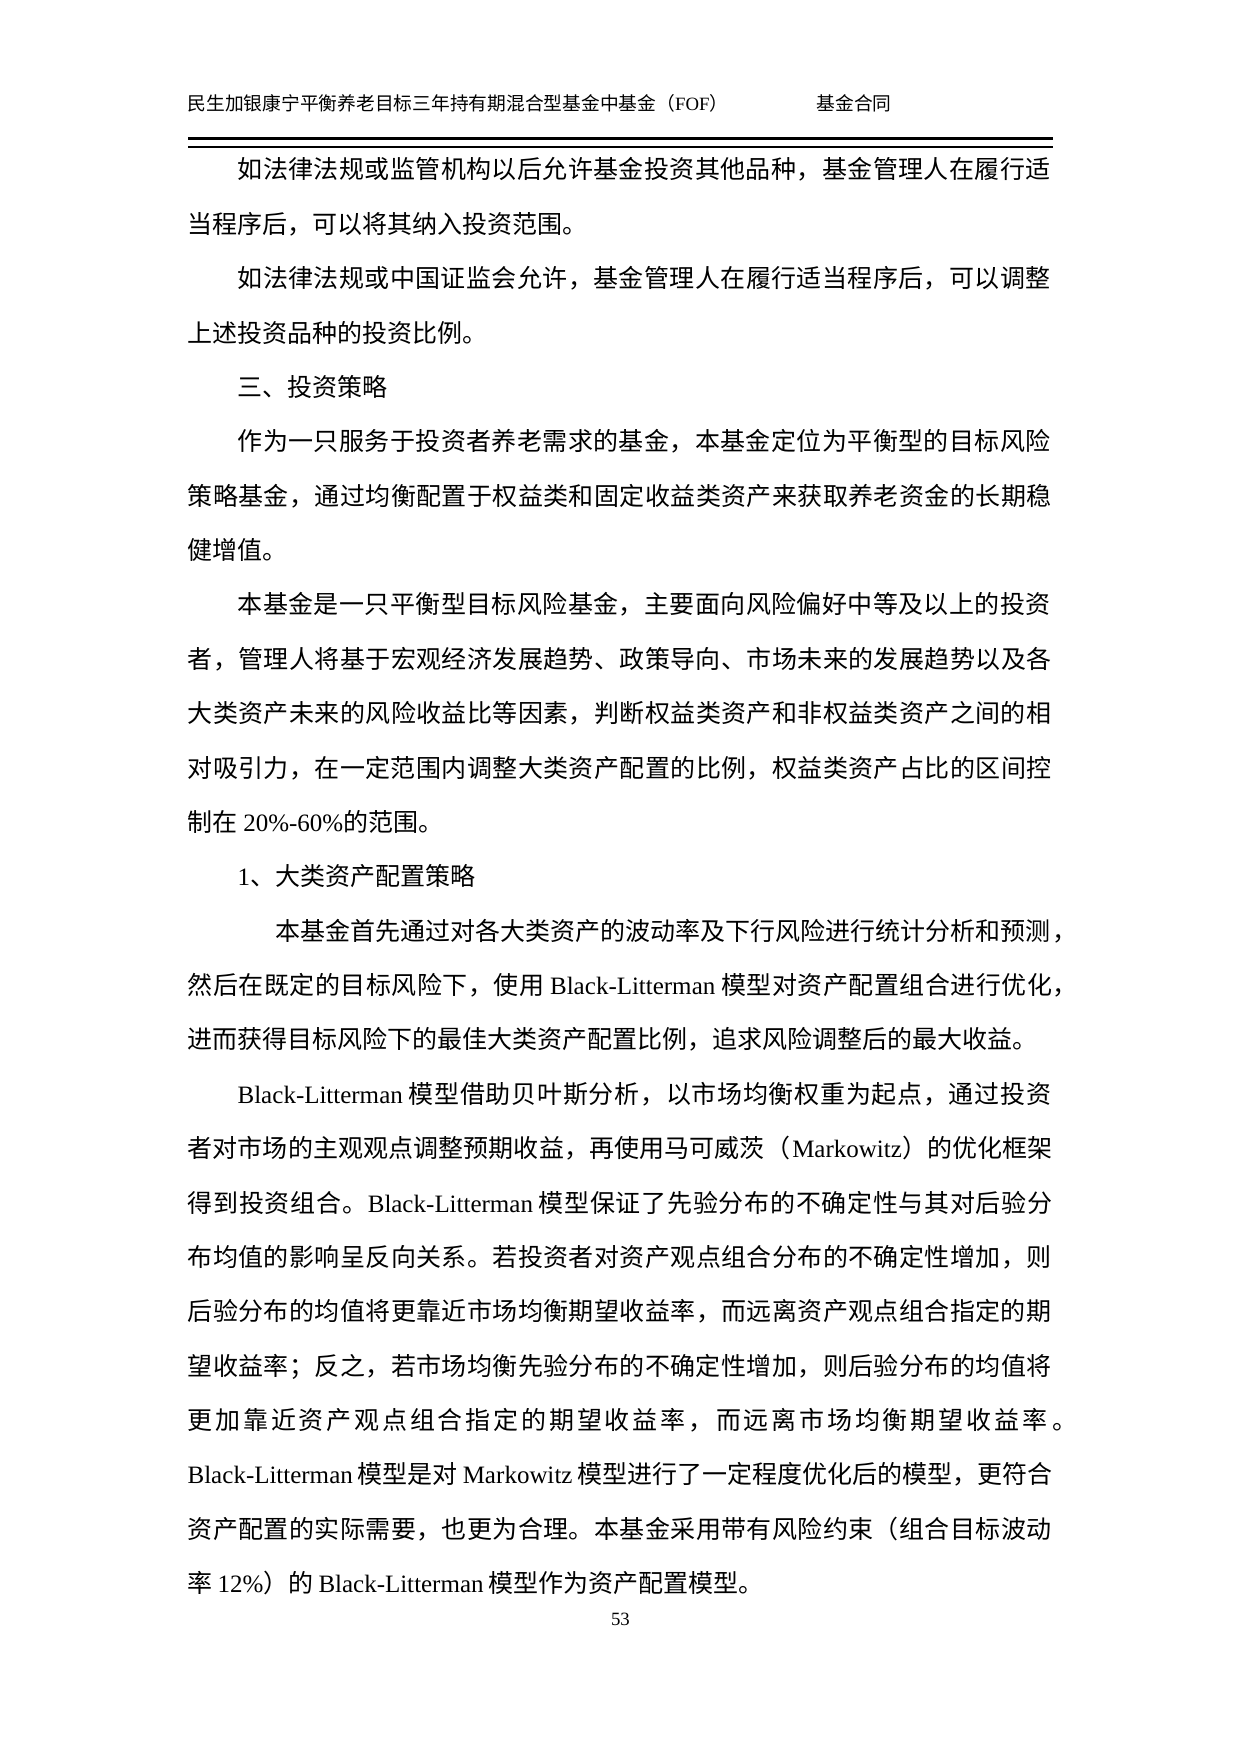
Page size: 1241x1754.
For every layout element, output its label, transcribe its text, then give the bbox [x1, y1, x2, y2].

text 本基金首先通过对各大类资产的波动率及下行风险进行统计分析和预测，然后在既定的目标风险下，使用Black-Litterman模型对资产配置组合进行优化，进而获得目标风险下的最佳大类资产配置比例，追求风险调整后的最大收益。 [187, 911, 1053, 1056]
text Black-Litterman模型借助贝叶斯分析，以市场均衡权重为起点，通过投资者对市场的主观观点调整预期收益，再使用马可威茨（Markowitz）的优化框架得到投资组合。Black-Litterman模型保证了先验分布的不确定性与其对后验分布均值的影响呈反向关系。若投资者对资产观点组合分布的不确定性增加，则后验分布的均值将更靠近市场均衡期望收益率，而远离资产观点组合指定的期望收益率；反之，若市场均衡先验分布的不确定性增加，则后验分布的均值将更加靠近资产观点组合指定的期望收益率，而远离市场均衡期望收益率。Black-Litterman模型是对Markowitz模型进行了一定程度优化后的模型，更符合资产配置的实际需要，也更为合理。本基金采用带有风险约束（组合目标波动率12%）的Black-Litterman模型作为资产配置模型。 [187, 1074, 1053, 1600]
text 如法律法规或中国证监会允许，基金管理人在履行适当程序后，可以调整上述投资品种的投资比例。 [187, 259, 1053, 349]
text 如法律法规或监管机构以后允许基金投资其他品种，基金管理人在履行适当程序后，可以将其纳入投资范围。 [187, 150, 1053, 241]
text 三、投资策略 [187, 367, 1053, 404]
text 本基金是一只平衡型目标风险基金，主要面向风险偏好中等及以上的投资者，管理人将基于宏观经济发展趋势、政策导向、市场未来的发展趋势以及各大类资产未来的风险收益比等因素，判断权益类资产和非权益类资产之间的相对吸引力，在一定范围内调整大类资产配置的比例，权益类资产占比的区间控制在 20%-60%的范围。 [187, 585, 1053, 839]
text 作为一只服务于投资者养老需求的基金，本基金定位为平衡型的目标风险策略基金，通过均衡配置于权益类和固定收益类资产来获取养老资金的长期稳健增值。 [187, 422, 1053, 567]
text 1、大类资产配置策略 [187, 857, 1053, 893]
